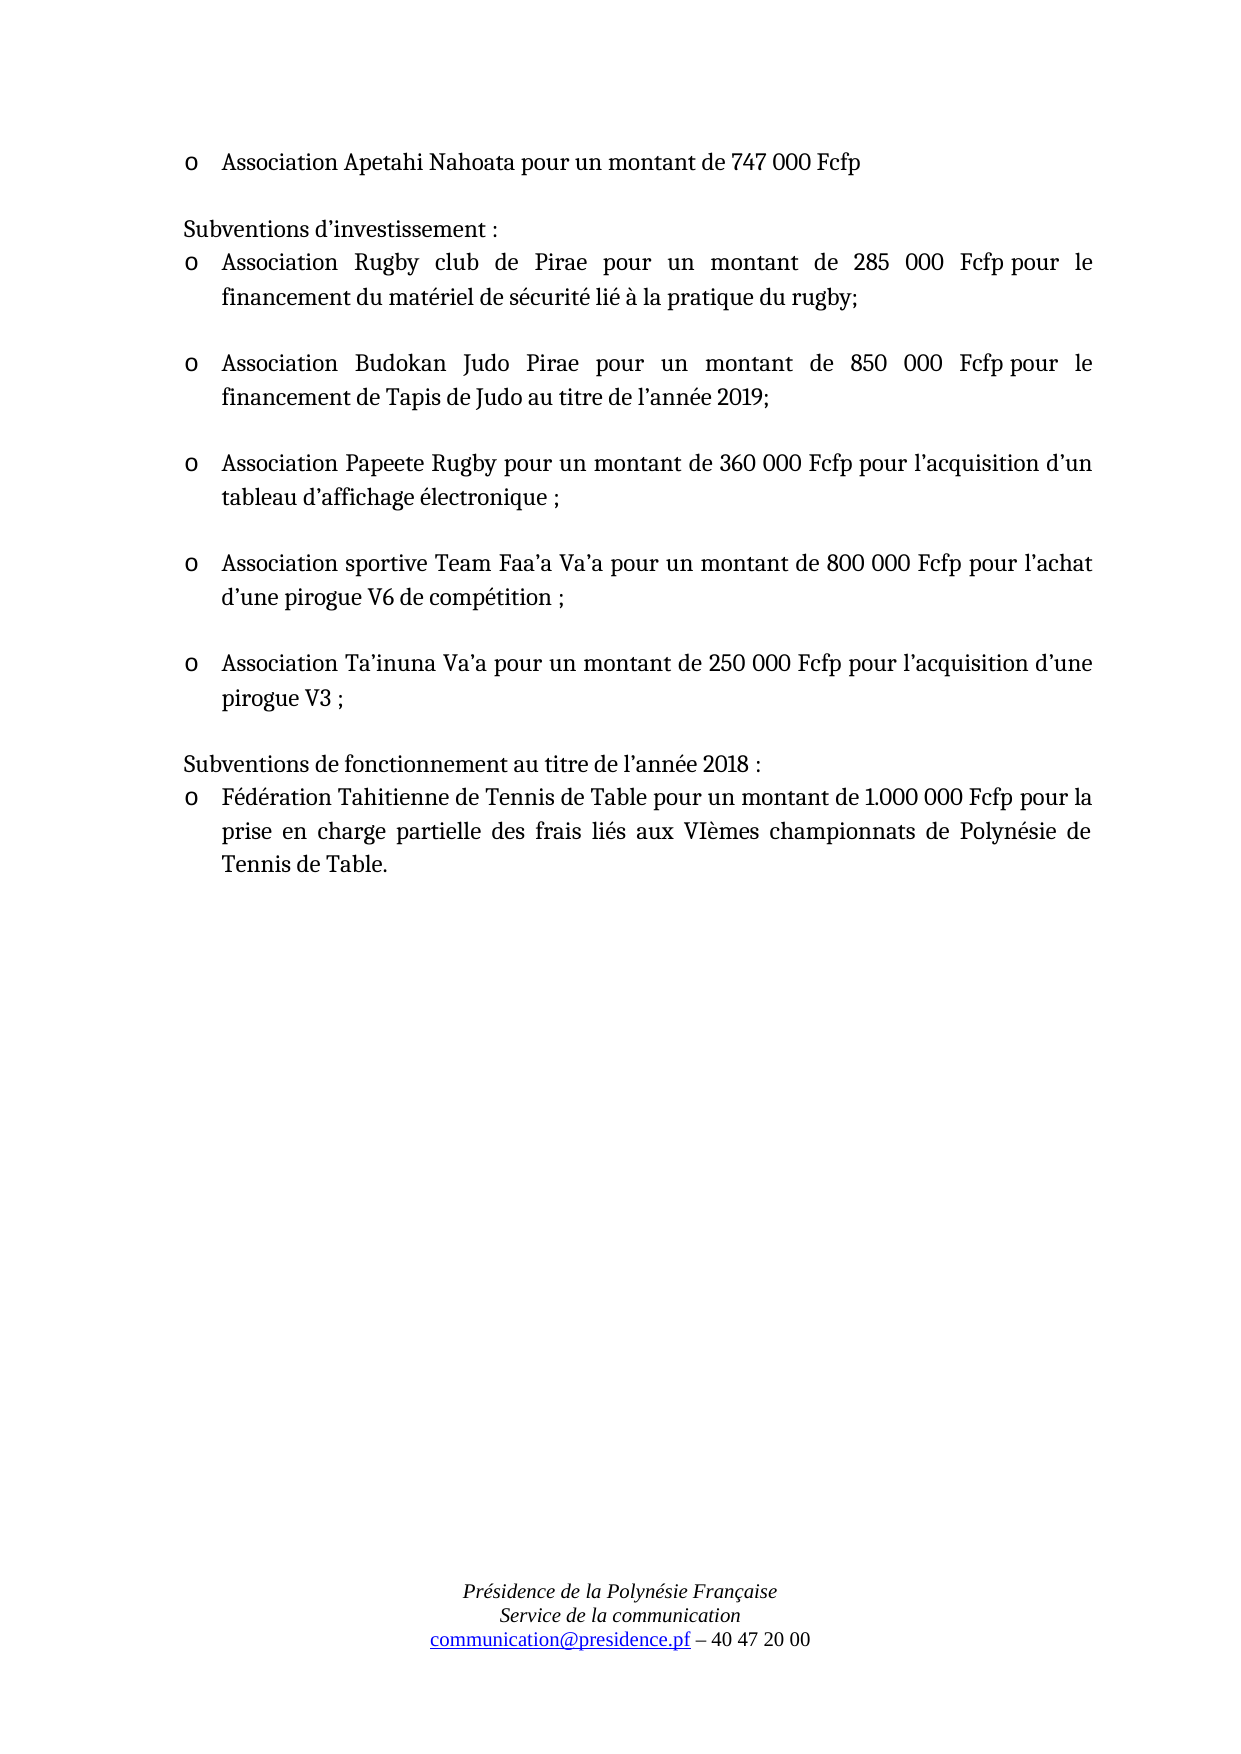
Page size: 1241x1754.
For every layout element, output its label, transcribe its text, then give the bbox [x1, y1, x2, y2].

list Association Apetahi Nahoata pour un montant de 747 000 Fcfp [184, 148, 1093, 178]
list Association Rugby club de Pirae pour un montant de 285 000 Fcfp pour le financement du matériel de sécurité lié à la pratique du rugby; [184, 248, 1093, 311]
list Association Ta’inuna Va’a pour un montant de 250 000 Fcfp pour l’acquisition d’une pirogue V3 ; [184, 649, 1093, 712]
list Fédération Tahitienne de Tennis de Table pour un montant de 1.000 000 Fcfp pour la prise en charge partielle des frais liés aux VIèmes championnats de Polynésie de Tennis de Table. [184, 783, 1093, 879]
list Association sportive Team Faa’a Va’a pour un montant de 800 000 Fcfp pour l’achat d’une pirogue V6 de compétition ; [184, 549, 1093, 612]
list Association Budokan Judo Pirae pour un montant de 850 000 Fcfp pour le financement de Tapis de Judo au titre de l’année 2019; [184, 348, 1093, 411]
list Subventions de fonctionnement au titre de l’année 2018 : [184, 750, 1093, 778]
list Subventions d’investissement : [184, 215, 1093, 244]
list Association Papeete Rugby pour un montant de 360 000 Fcfp pour l’acquisition d’un tableau d’affichage électronique ; [184, 449, 1093, 512]
